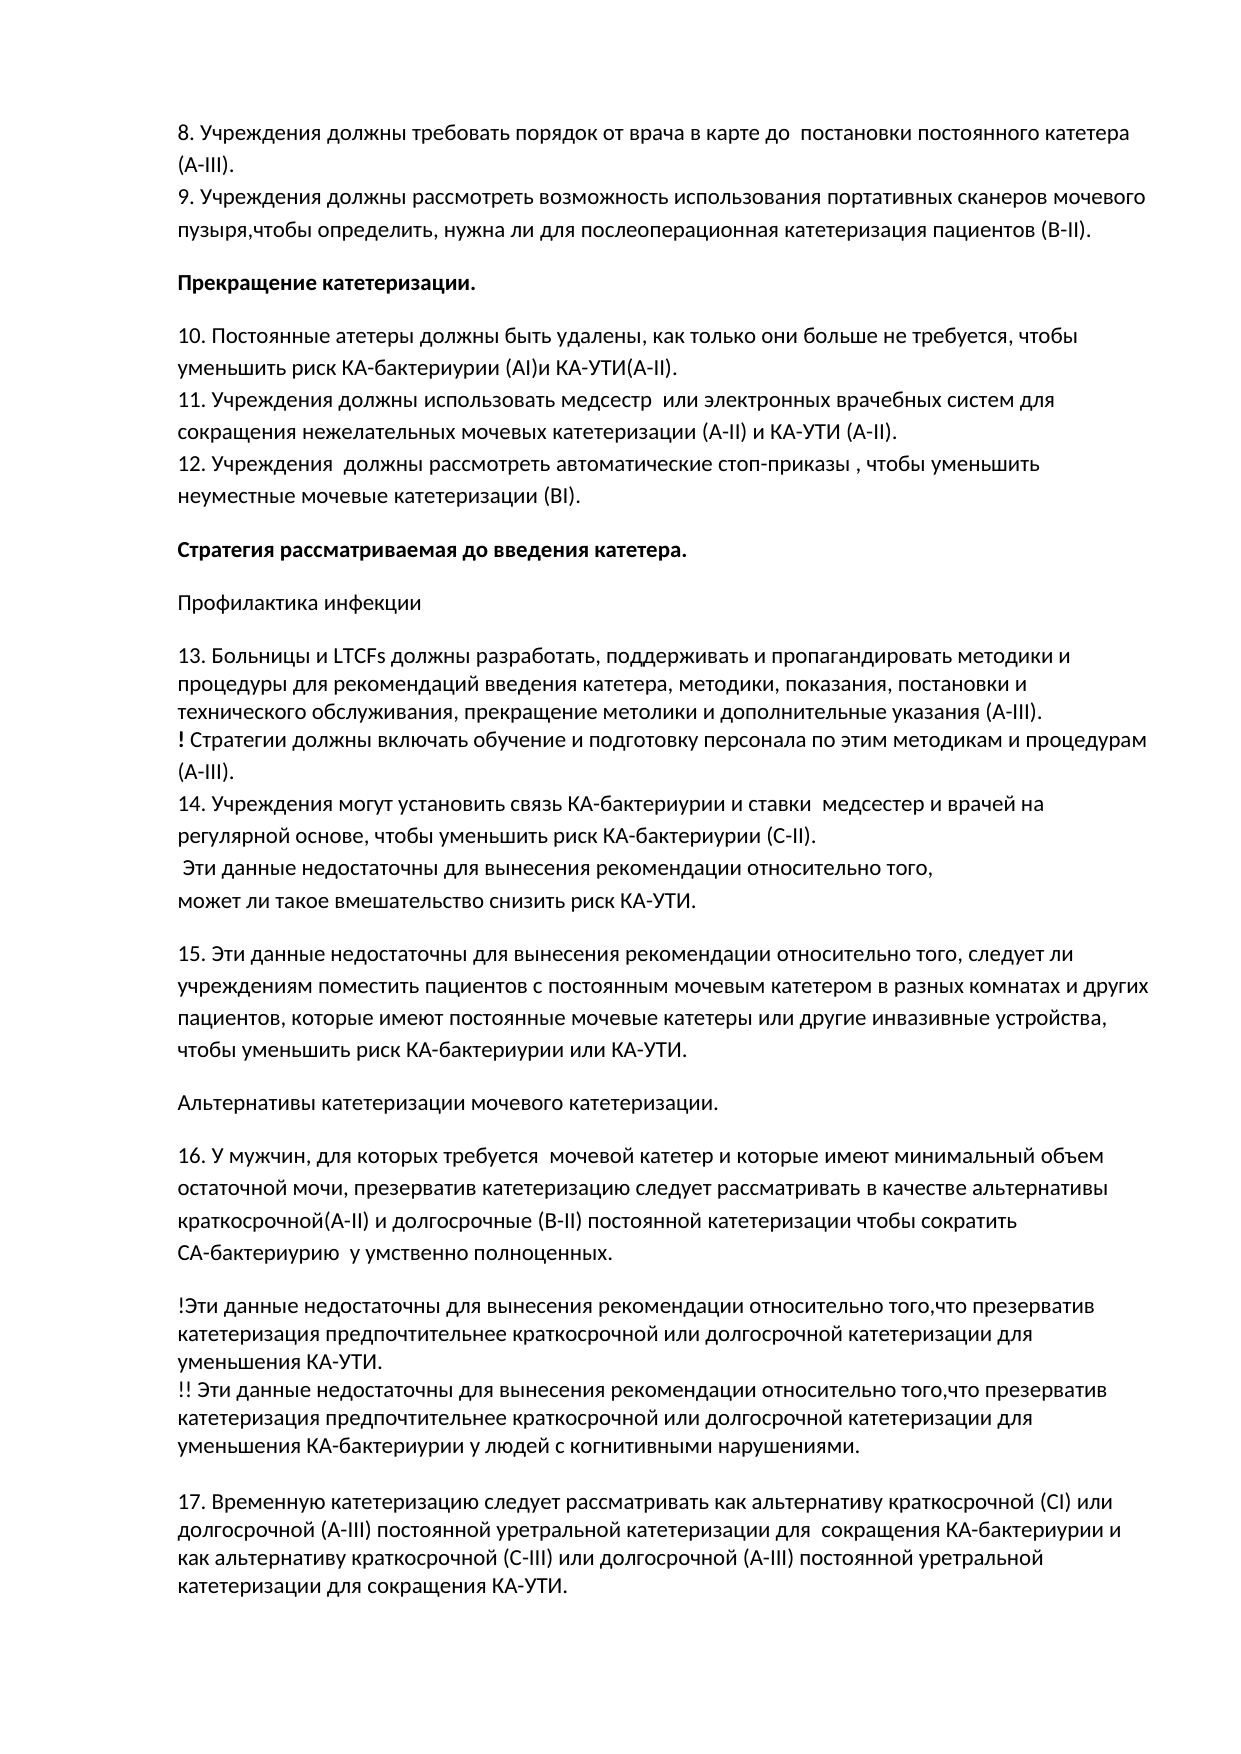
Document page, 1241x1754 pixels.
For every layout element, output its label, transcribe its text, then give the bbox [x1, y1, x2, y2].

text Профилактика инфекции [177, 588, 1152, 616]
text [177, 1487, 1152, 1599]
text Прекращение катетеризации. [177, 268, 1152, 296]
text 10. Постоянные атетеры должны быть удалены, как только они больше не требуется, чтобы уменьшить риск КА-бактериурии (AI)и КA-УТИ(A-II). 11. Учреждения должны использовать медсестр или электронных врачебных систем для сокращения нежелательных мочевых катетеризации (A-II) и КA-УТИ (A-II). 12. Учреждения должны рассмотреть автоматические стоп-приказы , чтобы уменьшить неуместные мочевые катетеризации (BI). [177, 321, 1152, 510]
text !Эти данные недостаточны для вынесения рекомендации относительно того,что презерватив катетеризация предпочтительнее краткосрочной или долгосрочной катетеризации для уменьшения КА-УТИ. !! Эти данные недостаточны для вынесения рекомендации относительно того,что презерватив катетеризация предпочтительнее краткосрочной или долгосрочной катетеризации для уменьшения КA-бактериурии у людей с когнитивными нарушениями. [177, 1291, 1152, 1459]
text Стратегия рассматриваемая до введения катетера. [177, 535, 1152, 563]
text Альтернативы катетеризации мочевого катетеризации. [177, 1088, 1152, 1116]
text ! Стратегии должны включать обучение и подготовку персонала по этим методикам и процедурам (А-III). 14. Учреждения могут установить связь КA-бактериурии и ставки медсестер и врачей на регулярной основе, чтобы уменьшить риск КА-бактериурии (С-II). Эти данные недостаточны для вынесения рекомендации относительно того, может ли такое вмешательство снизить риск КА-УТИ. [177, 725, 1152, 914]
text 16. У мужчин, для которых требуется мочевой катетер и которые имеют минимальный объем остаточной мочи, презерватив катетеризацию следует рассматривать в качестве альтернативы краткосрочной(А-II) и долгосрочные (B-II) постоянной катетеризации чтобы сократить CA-бактериурию у умственно полноценных. [177, 1141, 1152, 1266]
text 15. Эти данные недостаточны для вынесения рекомендации относительно того, следует ли учреждениям поместить пациентов с постоянным мочевым катетером в разных комнатах и других пациентов, которые имеют постоянные мочевые катетеры или другие инвазивные устройства, чтобы уменьшить риск КA-бактериурии или КА-УТИ. [177, 939, 1152, 1063]
text 13. Больницы и LTCFs должны разработать, поддерживать и пропагандировать методики и процедуры для рекомендаций введения катетера, методики, показания, постановки и технического обслуживания, прекращение метолики и дополнительные указания (А-III). [177, 641, 1152, 725]
text 8. Учреждения должны требовать порядок от врача в карте до постановки постоянного катетера (A-III). 9. Учреждения должны рассмотреть возможность использования портативных сканеров мочевого пузыря,чтобы определить, нужна ли для послеоперационная катетеризация пациентов (B-II). [177, 118, 1152, 243]
